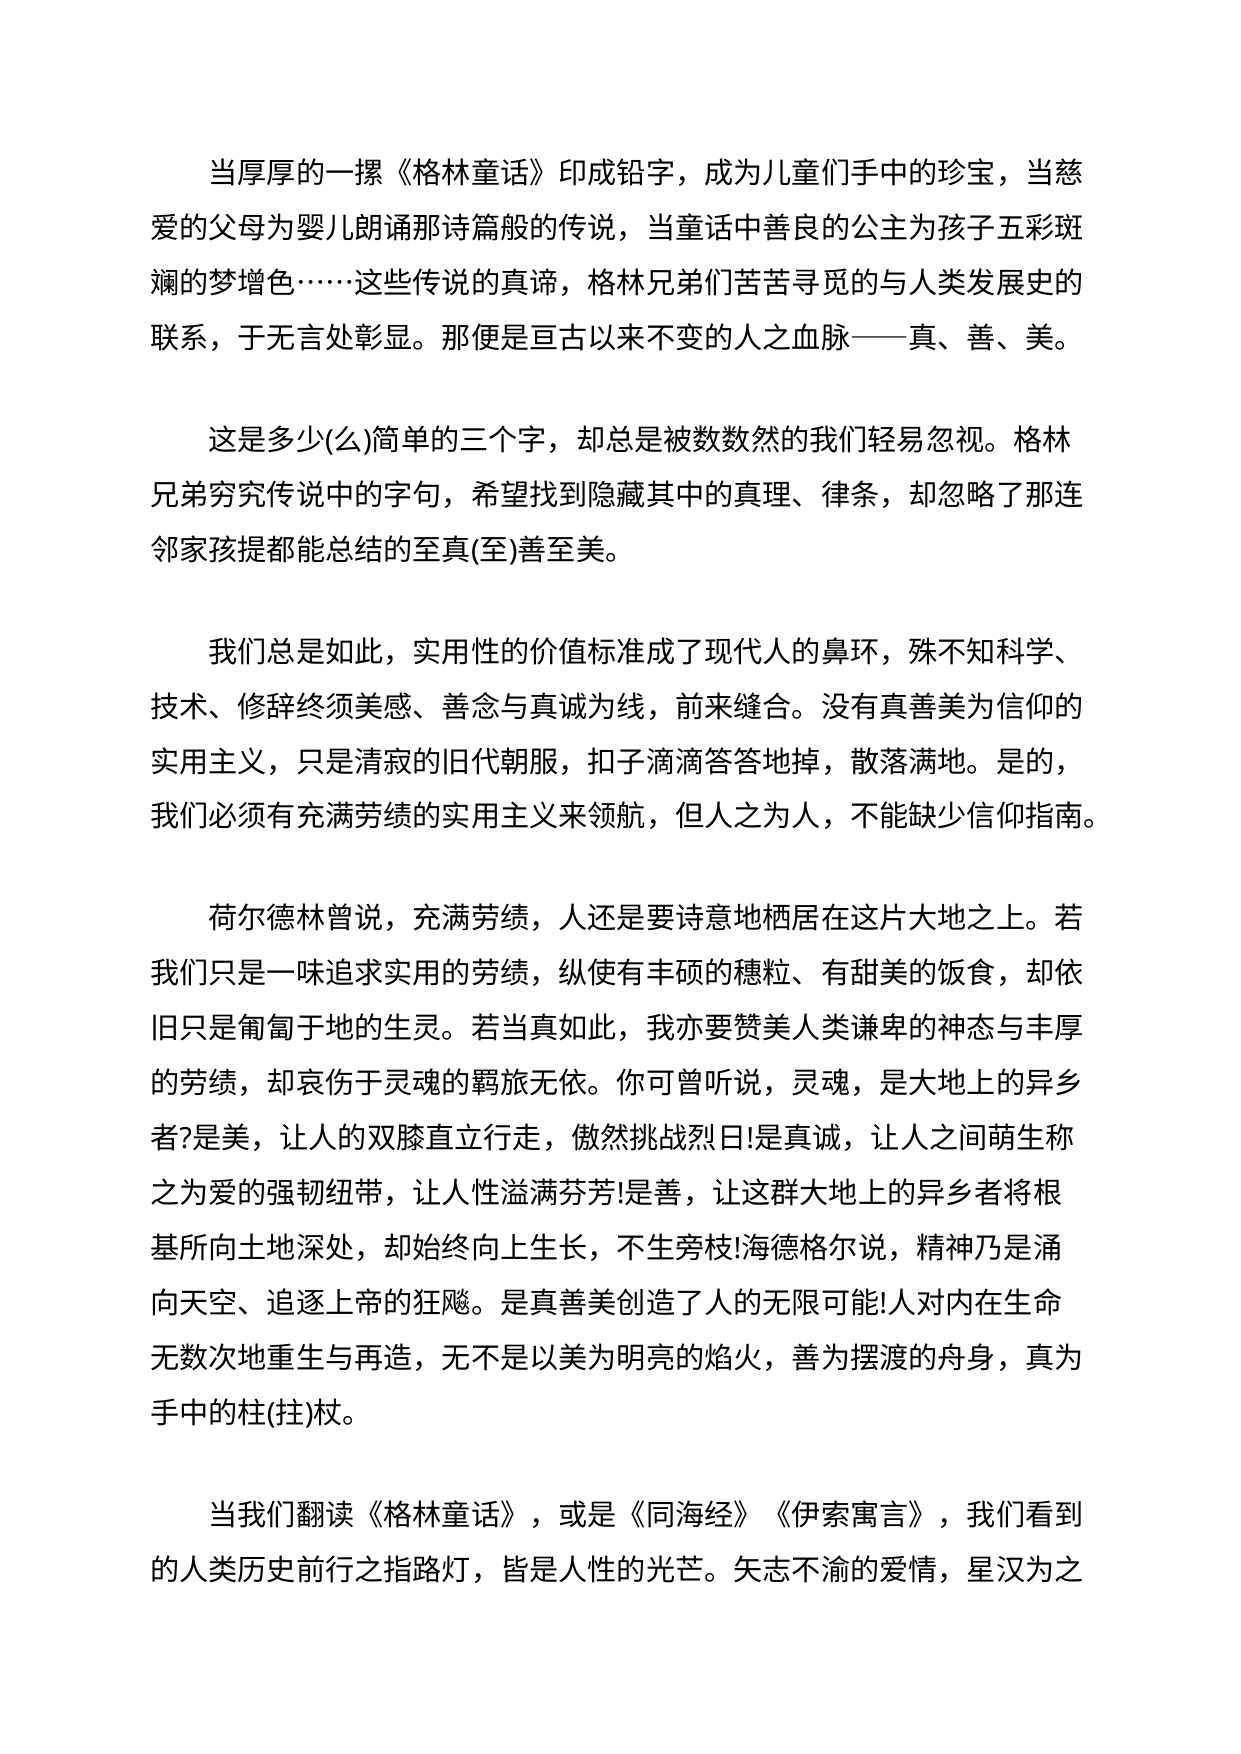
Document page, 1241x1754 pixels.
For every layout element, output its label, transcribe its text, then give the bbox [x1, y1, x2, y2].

text 这是多少(么)简单的三个字，却总是被数数然的我们轻易忽视。格林兄弟穷究传说中的字句，希望找到隐藏其中的真理、律条，却忽略了那连邻家孩提都能总结的至真(至)善至美。 [150, 416, 1090, 569]
text 我们总是如此，实用性的价值标准成了现代人的鼻环，殊不知科学、技术、修辞终须美感、善念与真诚为线，前来缝合。没有真善美为信仰的实用主义，只是清寂的旧代朝服，扣子滴滴答答地掉，散落满地。是的，我们必须有充满劳绩的实用主义来领航，但人之为人，不能缺少信仰指南。 [150, 628, 1090, 835]
text 当厚厚的一摞《格林童话》印成铅字，成为儿童们手中的珍宝，当慈爱的父母为婴儿朗诵那诗篇般的传说，当童话中善良的公主为孩子五彩斑斓的梦增色……这些传说的真谛，格林兄弟们苦苦寻觅的与人类发展史的联系，于无言处彰显。那便是亘古以来不变的人之血脉——真、善、美。 [150, 150, 1090, 357]
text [150, 1491, 1090, 1588]
text 荷尔德林曾说，充满劳绩，人还是要诗意地栖居在这片大地之上。若我们只是一味追求实用的劳绩，纵使有丰硕的穗粒、有甜美的饭食，却依旧只是匍匐于地的生灵。若当真如此，我亦要赞美人类谦卑的神态与丰厚的劳绩，却哀伤于灵魂的羁旅无依。你可曾听说，灵魂，是大地上的异乡者?是美，让人的双膝直立行走，傲然挑战烈日!是真诚，让人之间萌生称之为爱的强韧纽带，让人性溢满芬芳!是善，让这群大地上的异乡者将根基所向土地深处，却始终向上生长，不生旁枝!海德格尔说，精神乃是涌向天空、追逐上帝的狂飚。是真善美创造了人的无限可能!人对内在生命无数次地重生与再造，无不是以美为明亮的焰火，善为摆渡的舟身，真为手中的柱(拄)杖。 [150, 895, 1090, 1432]
